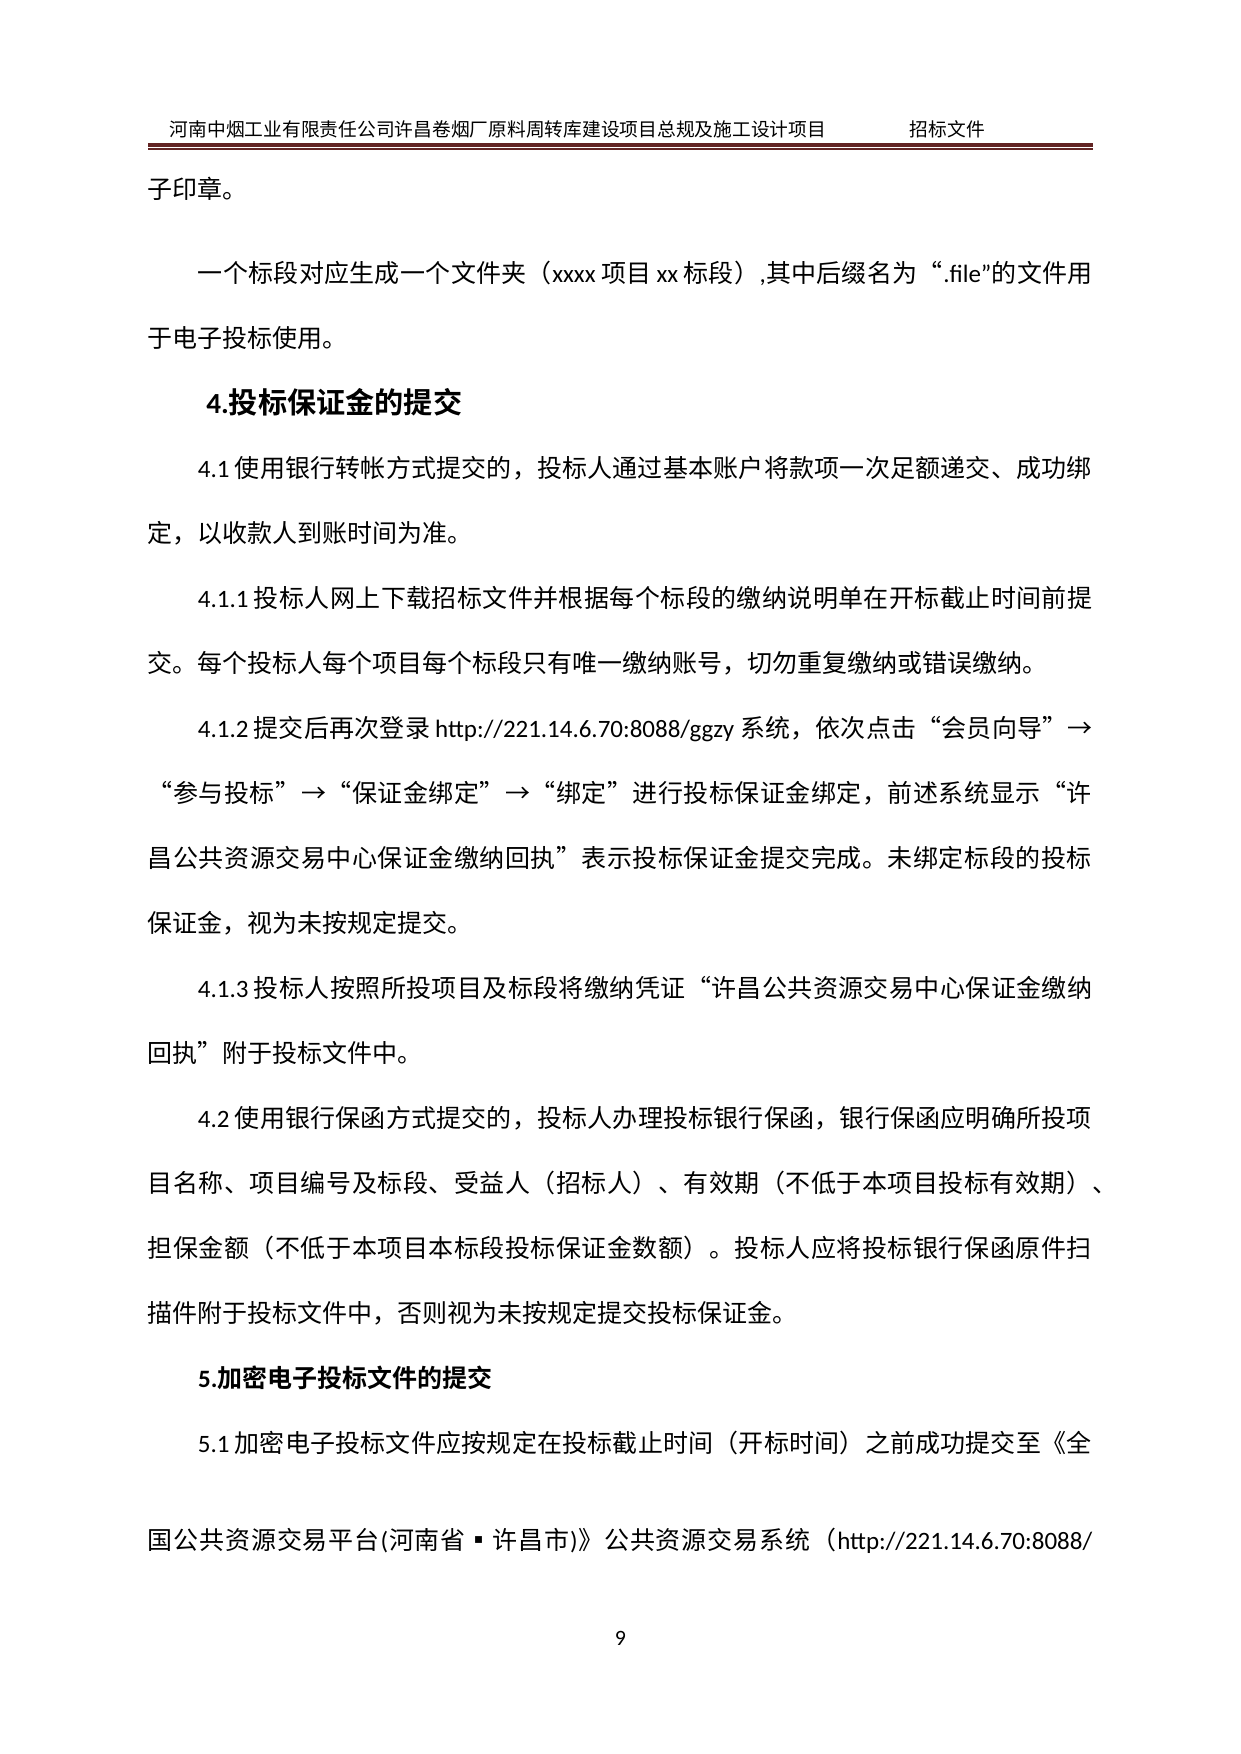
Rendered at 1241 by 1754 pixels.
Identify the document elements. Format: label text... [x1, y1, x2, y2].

text 4.投标保证金的提交 [148, 369, 1093, 434]
text 4.1.2提交后再次登录http://221.14.6.70:8088/ggzy系统，依次点击“会员向导”→“参与投标”→“保证金绑定”→“绑定”进行投标保证金绑定，前述系统显示“许昌公共资源交易中心保证金缴纳回执”表示投标保证金提交完成。未绑定标段的投标保证金，视为未按规定提交。 [148, 694, 1093, 954]
text 4.1使用银行转帐方式提交的，投标人通过基本账户将款项一次足额递交、成功绑定，以收款人到账时间为准。 [148, 434, 1093, 564]
text 4.2使用银行保函方式提交的，投标人办理投标银行保函，银行保函应明确所投项目名称、项目编号及标段、受益人（招标人）、有效期（不低于本项目投标有效期）、担保金额（不低于本项目本标段投标保证金数额）。投标人应将投标银行保函原件扫描件附于投标文件中，否则视为未按规定提交投标保证金。 [148, 1084, 1093, 1344]
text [148, 156, 1093, 221]
text 一个标段对应生成一个文件夹（xxxx项目xx标段）,其中后缀名为“.file”的文件用于电子投标使用。 [148, 239, 1093, 369]
text 4.1.1投标人网上下载招标文件并根据每个标段的缴纳说明单在开标截止时间前提交。每个投标人每个项目每个标段只有唯一缴纳账号，切勿重复缴纳或错误缴纳。 [148, 564, 1093, 694]
text 4.1.3投标人按照所投项目及标段将缴纳凭证“许昌公共资源交易中心保证金缴纳回执”附于投标文件中。 [148, 954, 1093, 1084]
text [148, 1409, 1093, 1571]
text 5.加密电子投标文件的提交 [148, 1344, 1093, 1409]
